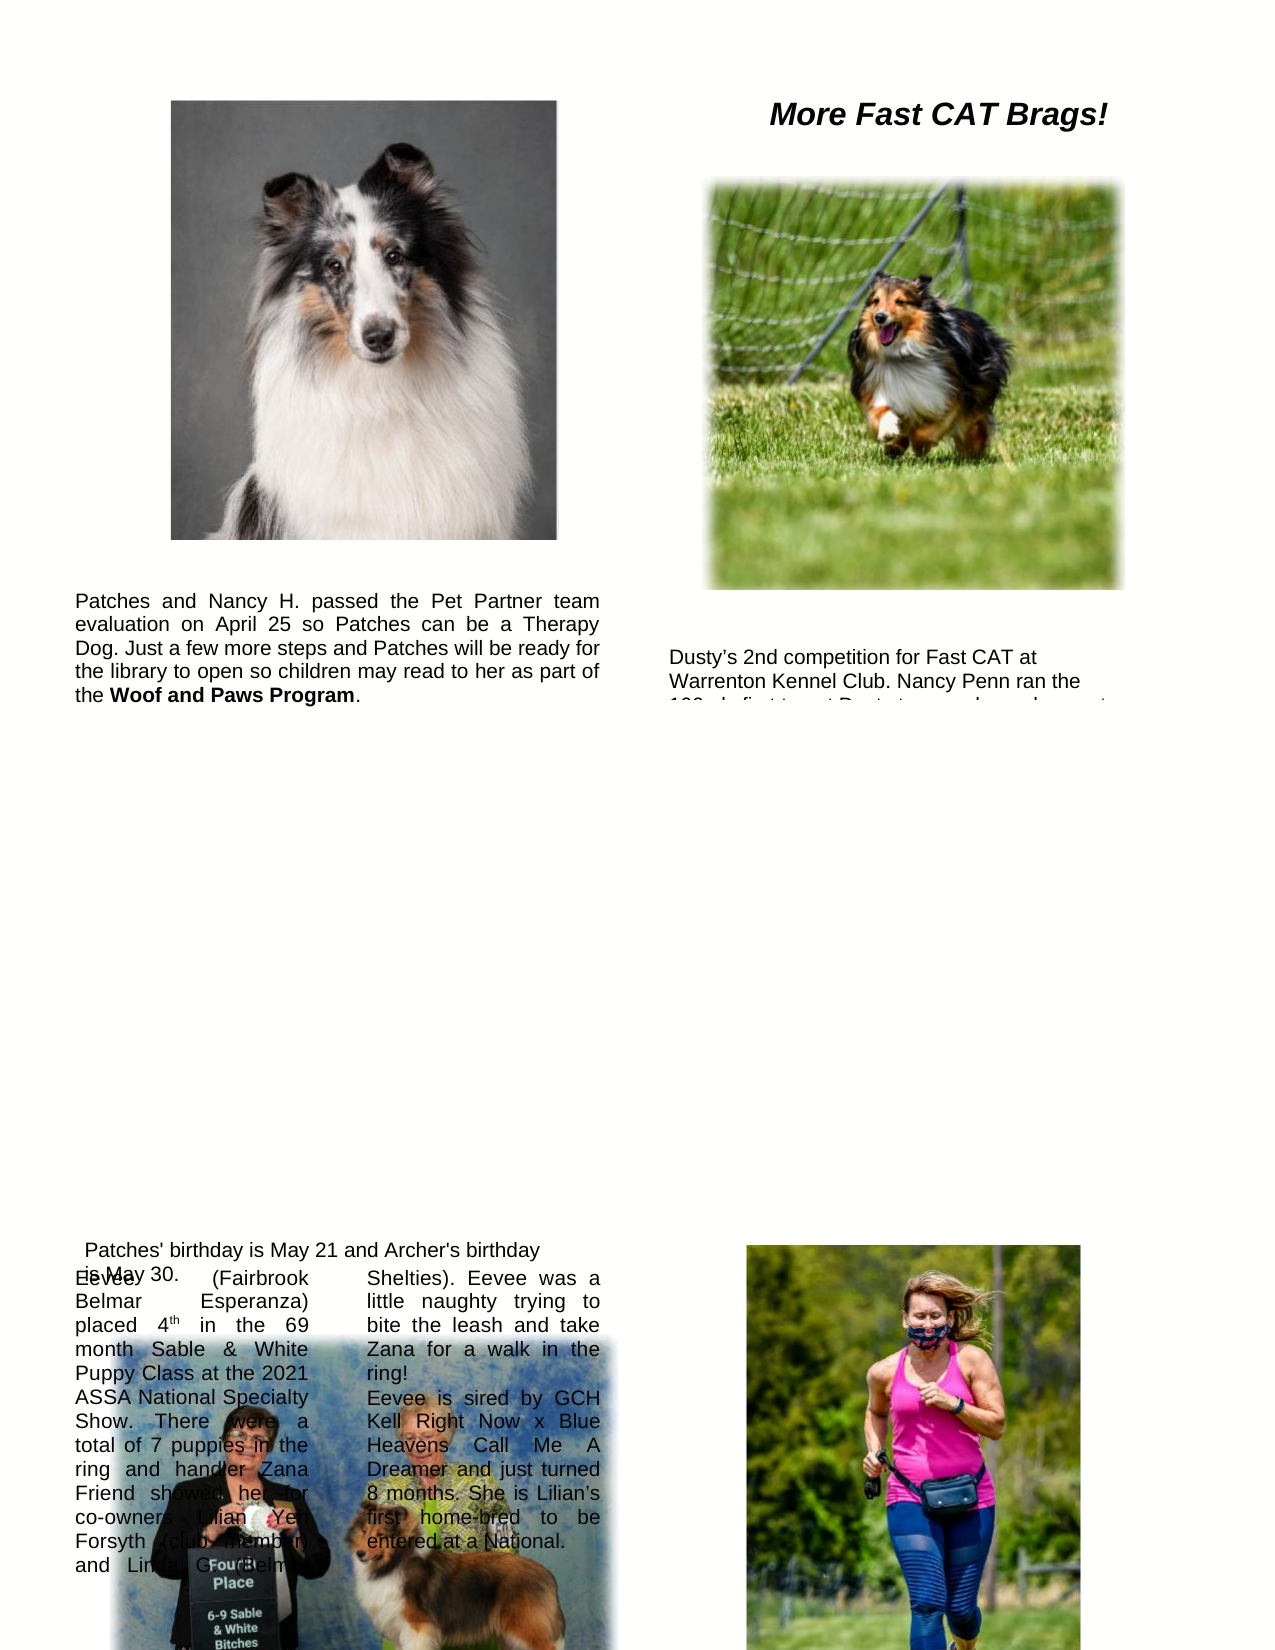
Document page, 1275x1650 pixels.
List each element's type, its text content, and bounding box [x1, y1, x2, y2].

text Eevee is sired by GCH Kell Right Now x Blue Heavens Call Me A Dreamer and just turned 8 months. She is Lilian’s first home-bred to be entered at a National. [367, 1386, 601, 1553]
text Patches and Nancy H. passed the Pet Partner team evaluation on April 25 so Patches can be a Therapy Dog. Just a few more steps and Patches will be ready for the library to open so children may read to her as part of the Woof and Paws Program. [75, 589, 601, 707]
picture [745, 1242, 1082, 1650]
text Eevee (Fairbrook Belmar Esperanza) placed 4th in the 69 month Sable & White Puppy Class at the 2021 ASSA National Specialty Show. There were a total of 7 puppies in the ring and handler Zana Friend showed her for co-owners Lilian Yeh Forsyth (club member) and Linda G. (Belmar Shelties). Eevee was a little naughty trying to bite the leash and take Zana for a walk in the ring! [75, 1266, 309, 1577]
picture [701, 176, 1125, 590]
picture [109, 1334, 619, 1650]
picture [170, 99, 559, 543]
text Eevee (Fairbrook Belmar Esperanza) placed 4th in the 69 month Sable & White Puppy Class at the 2021 ASSA National Specialty Show. There were a total of 7 puppies in the ring and handler Zana Friend showed her for co-owners Lilian Yeh Forsyth (club member) and Linda G. (Belmar Shelties). Eevee was a little naughty trying to bite the leash and take Zana for a walk in the ring! [367, 1266, 601, 1386]
